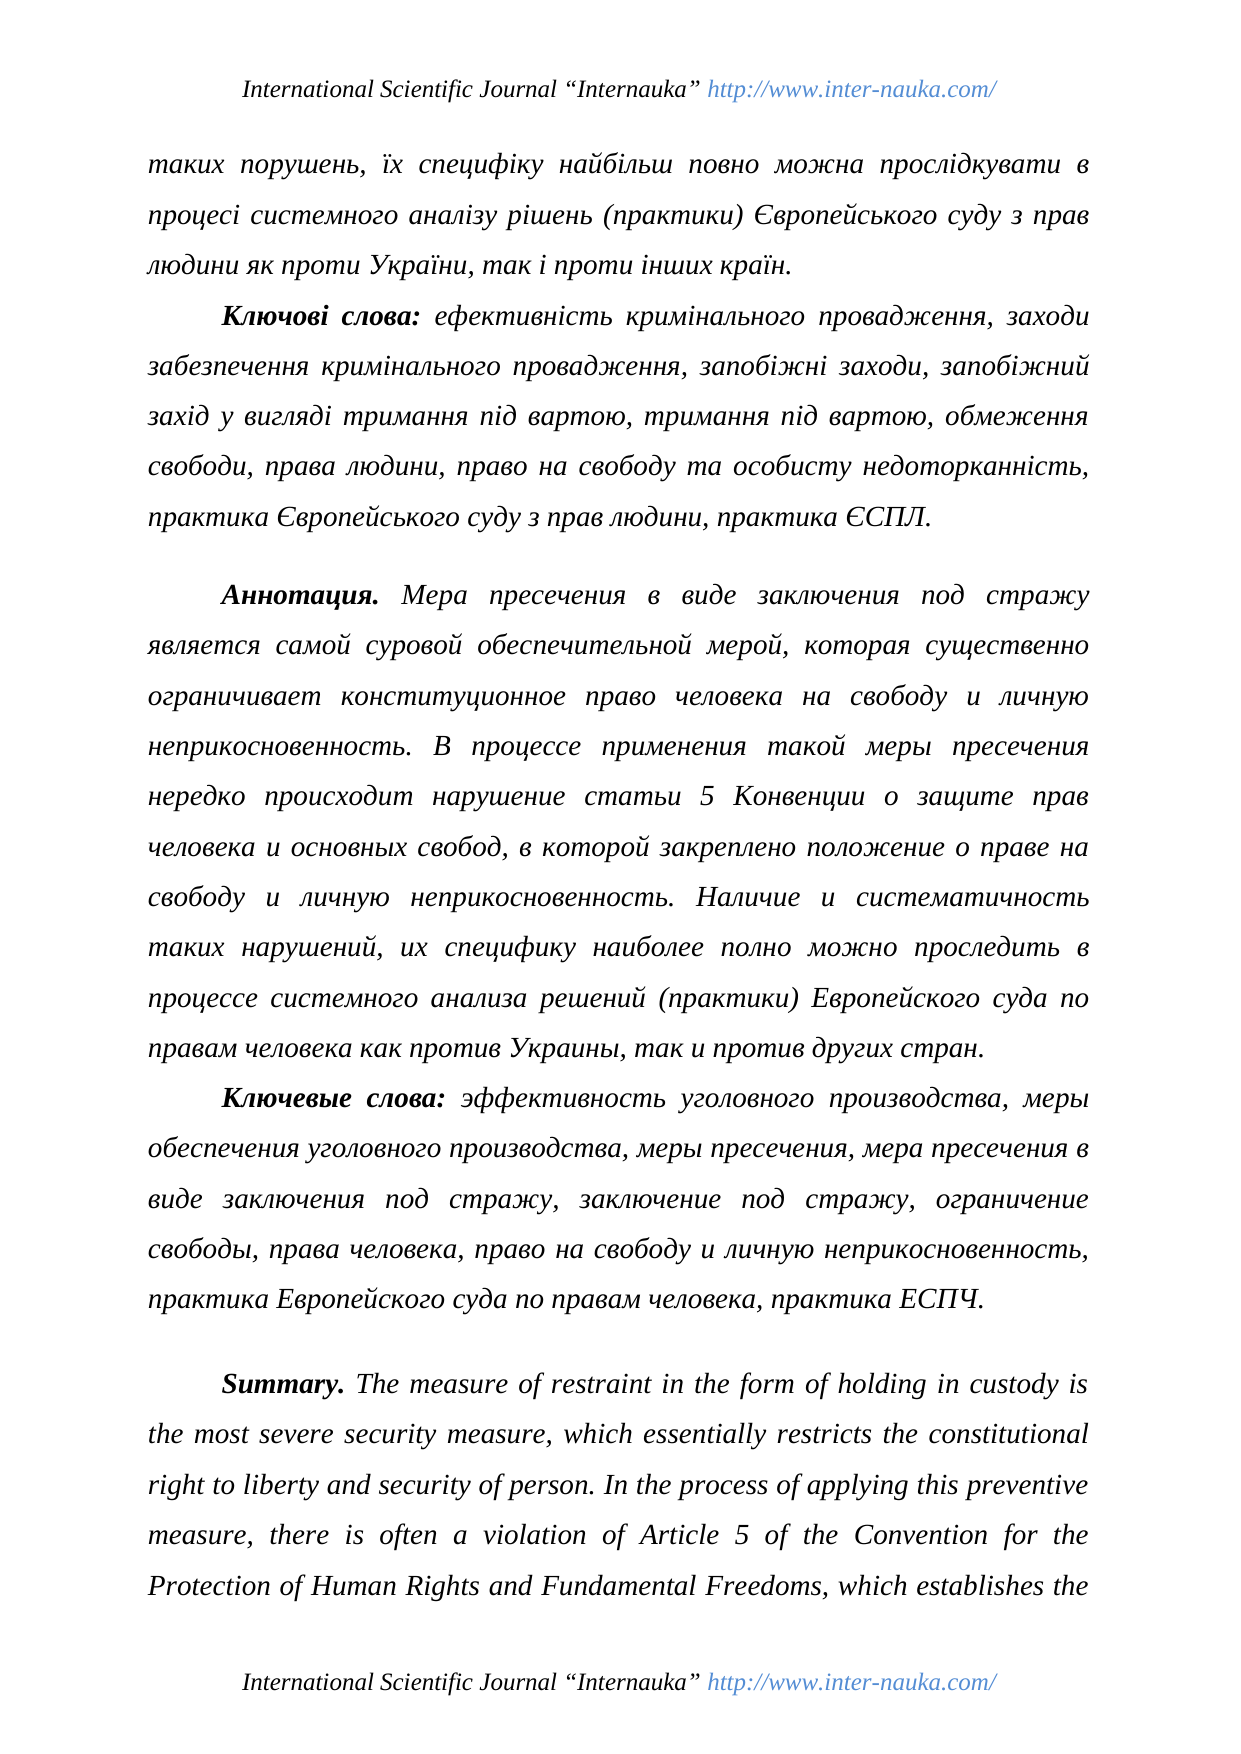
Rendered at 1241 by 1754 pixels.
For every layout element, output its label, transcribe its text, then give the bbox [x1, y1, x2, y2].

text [148, 1366, 1093, 1601]
text Ключевые слова: эффективность уголовного производства, меры обеспечения уголовного производства, меры пресечения, мера пресечения в виде заключения под стражу, заключение под стражу, ограничение свободы, права человека, право на свободу и личную неприкосновенность, практика Европейского суда по правам человека, практика ЕСПЧ. [148, 1080, 1093, 1315]
text Аннотация. Мера пресечения в виде заключения под стражу является самой суровой обеспечительной мерой, которая существенно ограничивает конституционное право человека на свободу и личную неприкосновенность. В процессе применения такой меры пресечения нередко происходит нарушение статьи 5 Конвенции о защите прав человека и основных свобод, в которой закреплено положение о праве на свободу и личную неприкосновенность. Наличие и систематичность таких нарушений, их специфику наиболее полно можно проследить в процессе системного анализа решений (практики) Европейского суда по правам человека как против Украины, так и против других стран. [148, 577, 1093, 1063]
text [148, 147, 1093, 281]
text Ключові слова: ефективність кримінального провадження, заходи забезпечення кримінального провадження, запобіжні заходи, запобіжний захід у вигляді тримання під вартою, тримання під вартою, обмеження свободи, права людини, право на свободу та особисту недоторканність, практика Європейського суду з прав людини, практика ЄСПЛ. [148, 298, 1093, 532]
